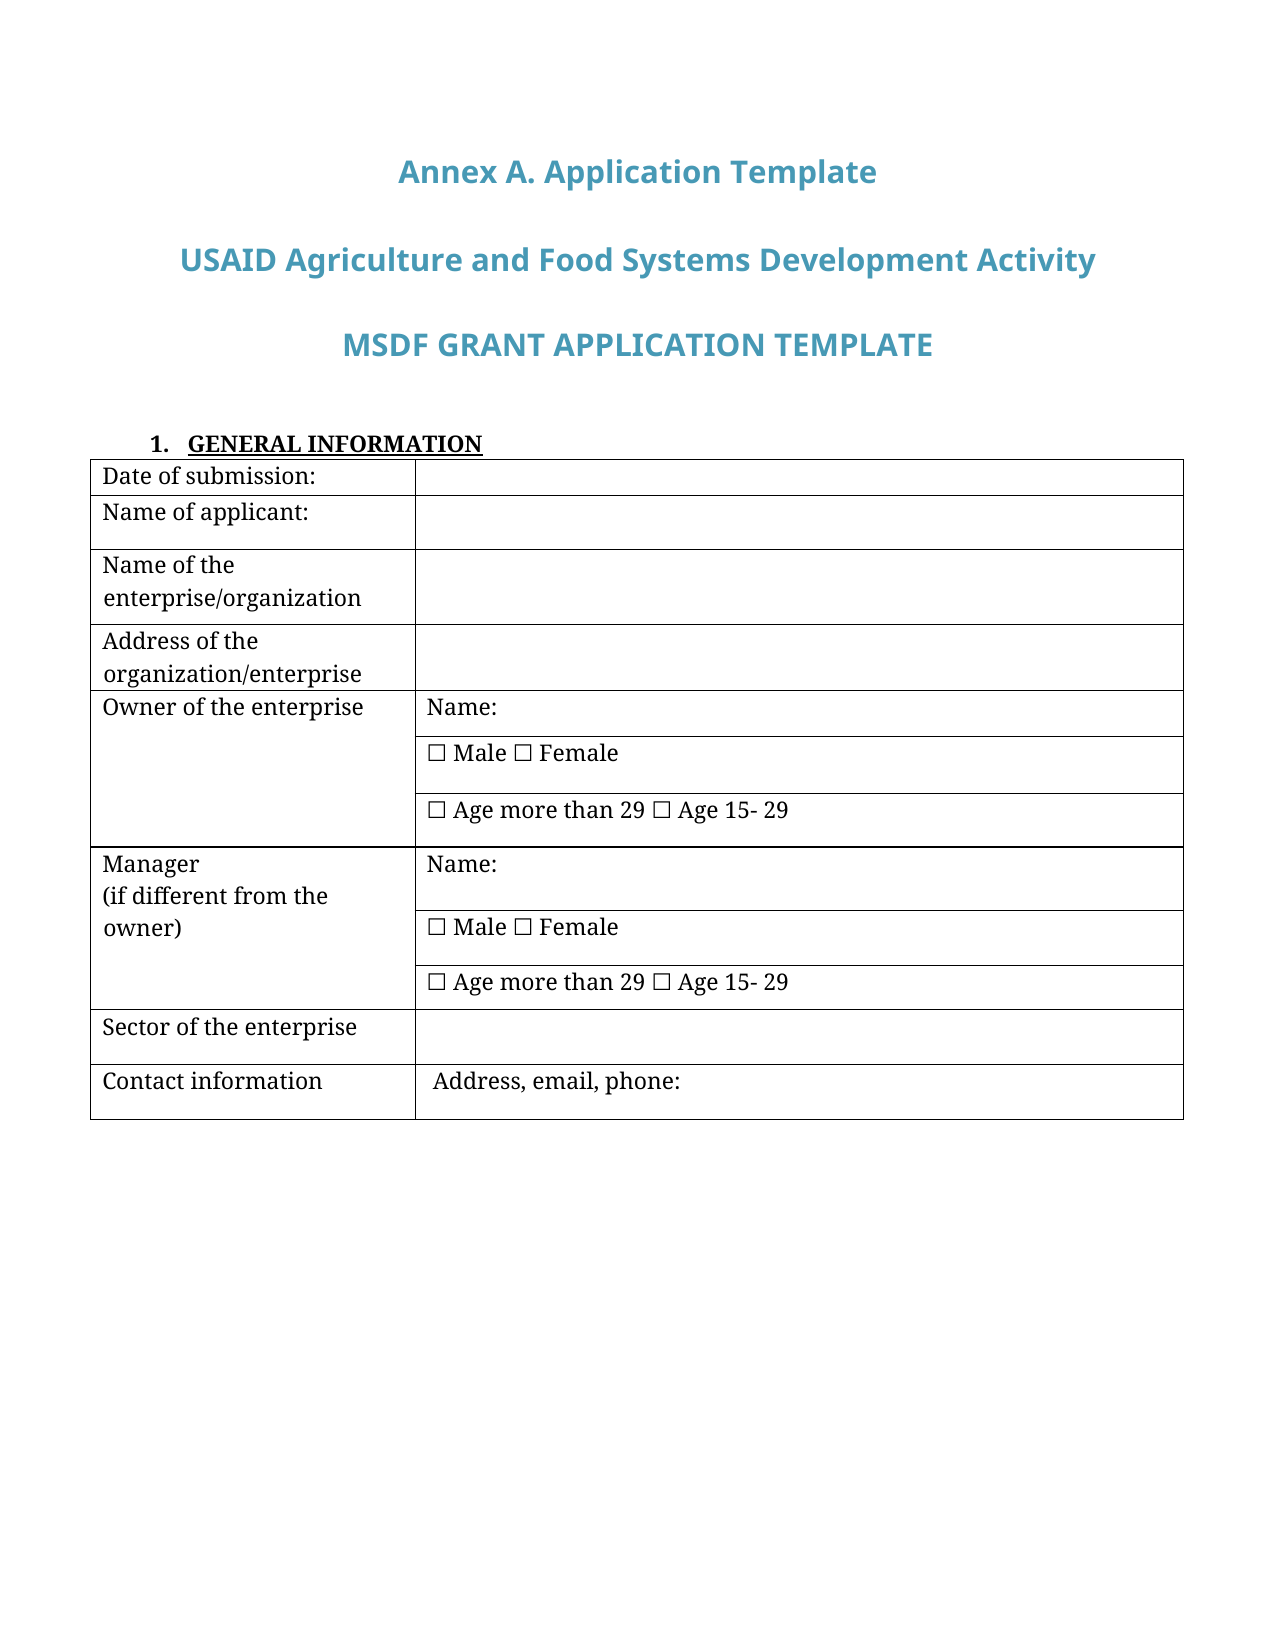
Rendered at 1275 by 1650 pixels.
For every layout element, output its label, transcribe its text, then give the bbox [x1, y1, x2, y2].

table_cell [416, 496, 1183, 548]
text MSDF GRANT APPLICATION TEMPLATE [150, 323, 1126, 365]
table_cell Contact information [91, 1065, 415, 1119]
text Annex A. Application Template [150, 151, 1126, 193]
table_cell Sector of the enterprise [91, 1010, 415, 1064]
table_cell Address, email, phone: [416, 1065, 1183, 1119]
list GENERAL INFORMATION [150, 428, 1124, 459]
table_cell [416, 550, 1183, 624]
table_cell ☐ Age more than 29 ☐ Age 15- 29 [416, 794, 1183, 846]
table_cell Name of the enterprise/organization [91, 550, 415, 624]
table_cell Name: [416, 691, 1183, 736]
table_cell Name of applicant: [91, 496, 415, 548]
table_cell Address of the organization/enterprise [91, 625, 415, 690]
table_header Date of submission: [91, 460, 415, 495]
table_cell Manager (if different from the owner) [91, 848, 415, 1009]
table_cell ☐ Male ☐ Female [416, 911, 1183, 965]
table_cell Name: [416, 848, 1183, 910]
table_cell [416, 625, 1183, 690]
table_cell Owner of the enterprise [91, 691, 415, 846]
text USAID Agriculture and Food Systems Development Activity [150, 237, 1126, 280]
table_cell ☐ Male ☐ Female [416, 737, 1183, 793]
table_header [416, 460, 1183, 495]
table_cell ☐ Age more than 29 ☐ Age 15- 29 [416, 966, 1183, 1009]
table_cell [416, 1010, 1183, 1064]
